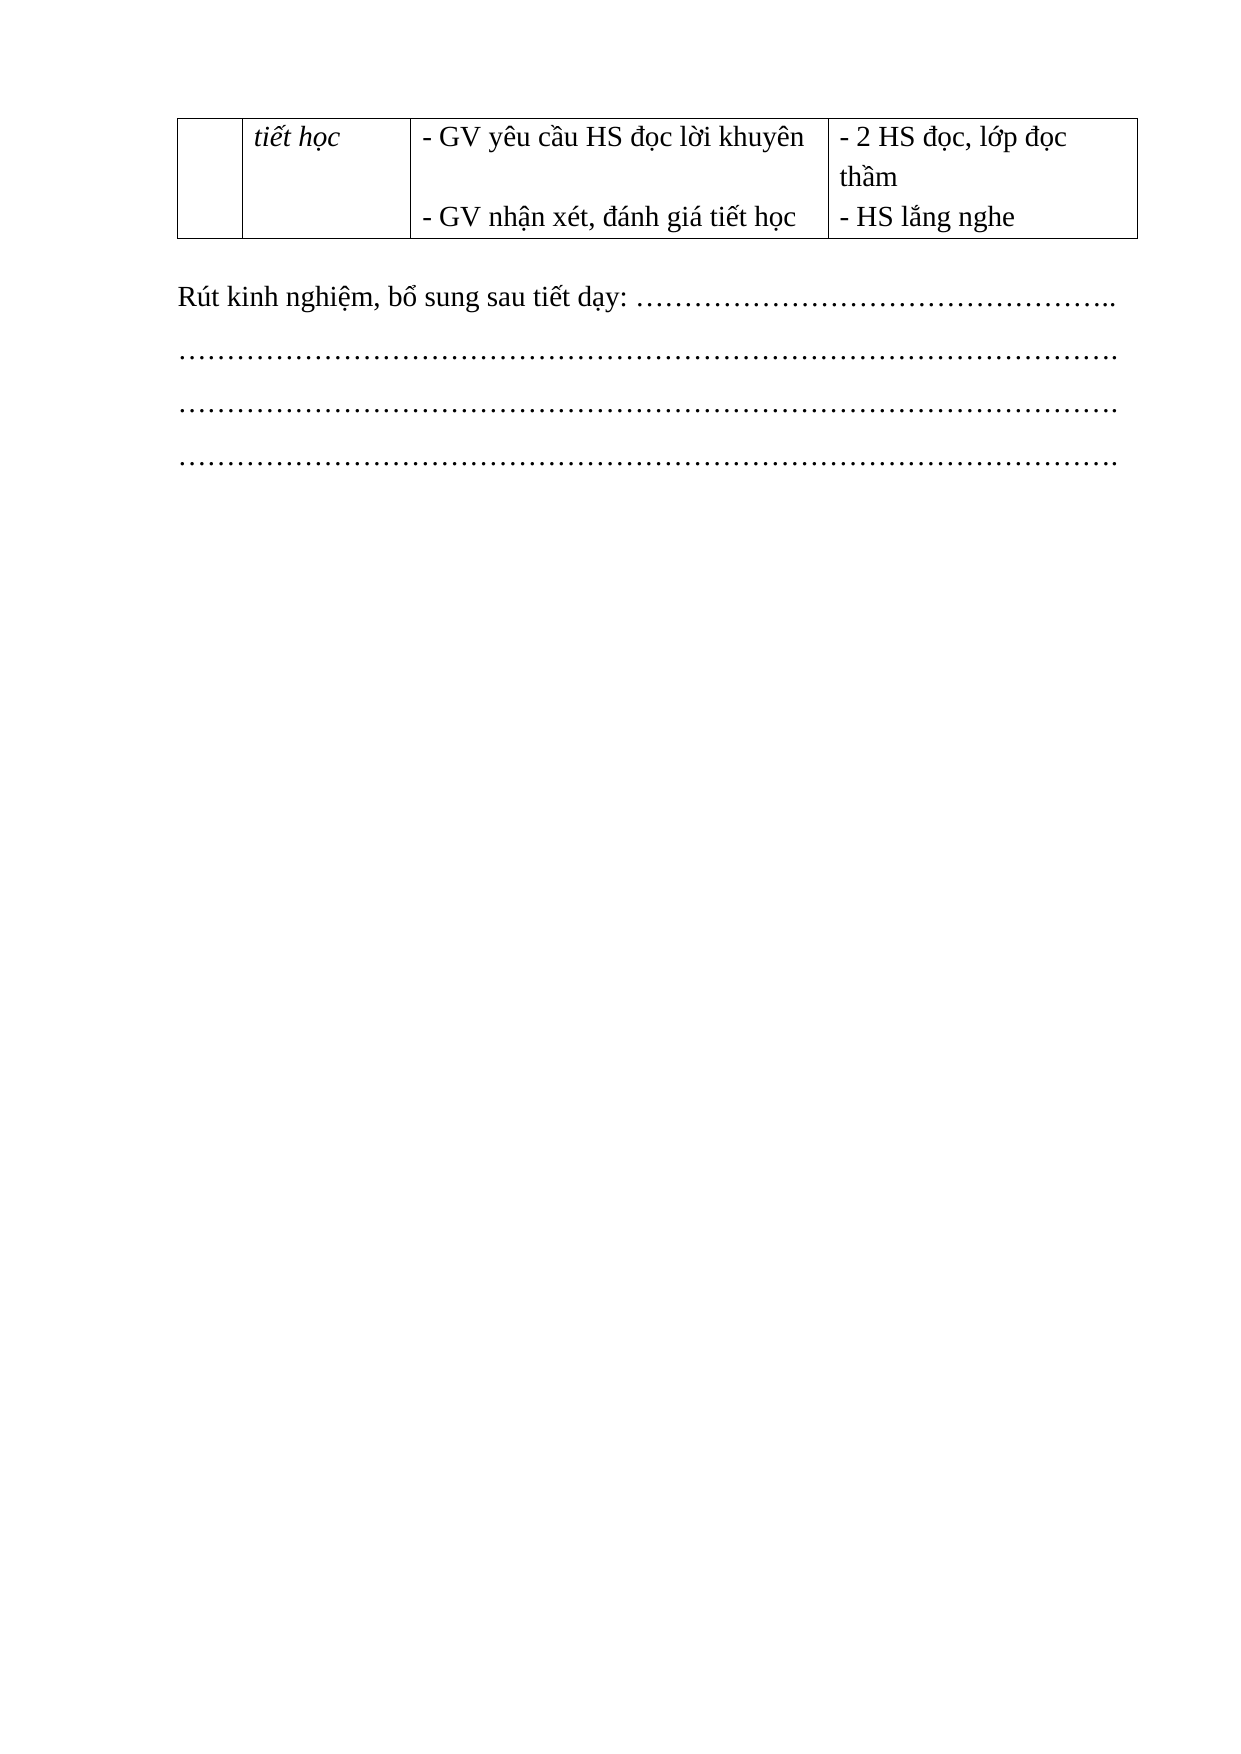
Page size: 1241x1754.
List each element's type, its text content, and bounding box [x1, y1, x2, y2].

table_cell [411, 119, 828, 238]
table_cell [243, 119, 410, 238]
text ……………………………………………………………………………………. [177, 438, 1122, 472]
text Rút kinh nghiệm, bổ sung sau tiết dạy: ………………………………………….. [177, 279, 1122, 313]
text ……………………………………………………………………………………. [177, 332, 1122, 366]
text ……………………………………………………………………………………. [177, 385, 1122, 419]
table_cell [829, 119, 1137, 238]
table_cell 3’ [178, 119, 242, 238]
